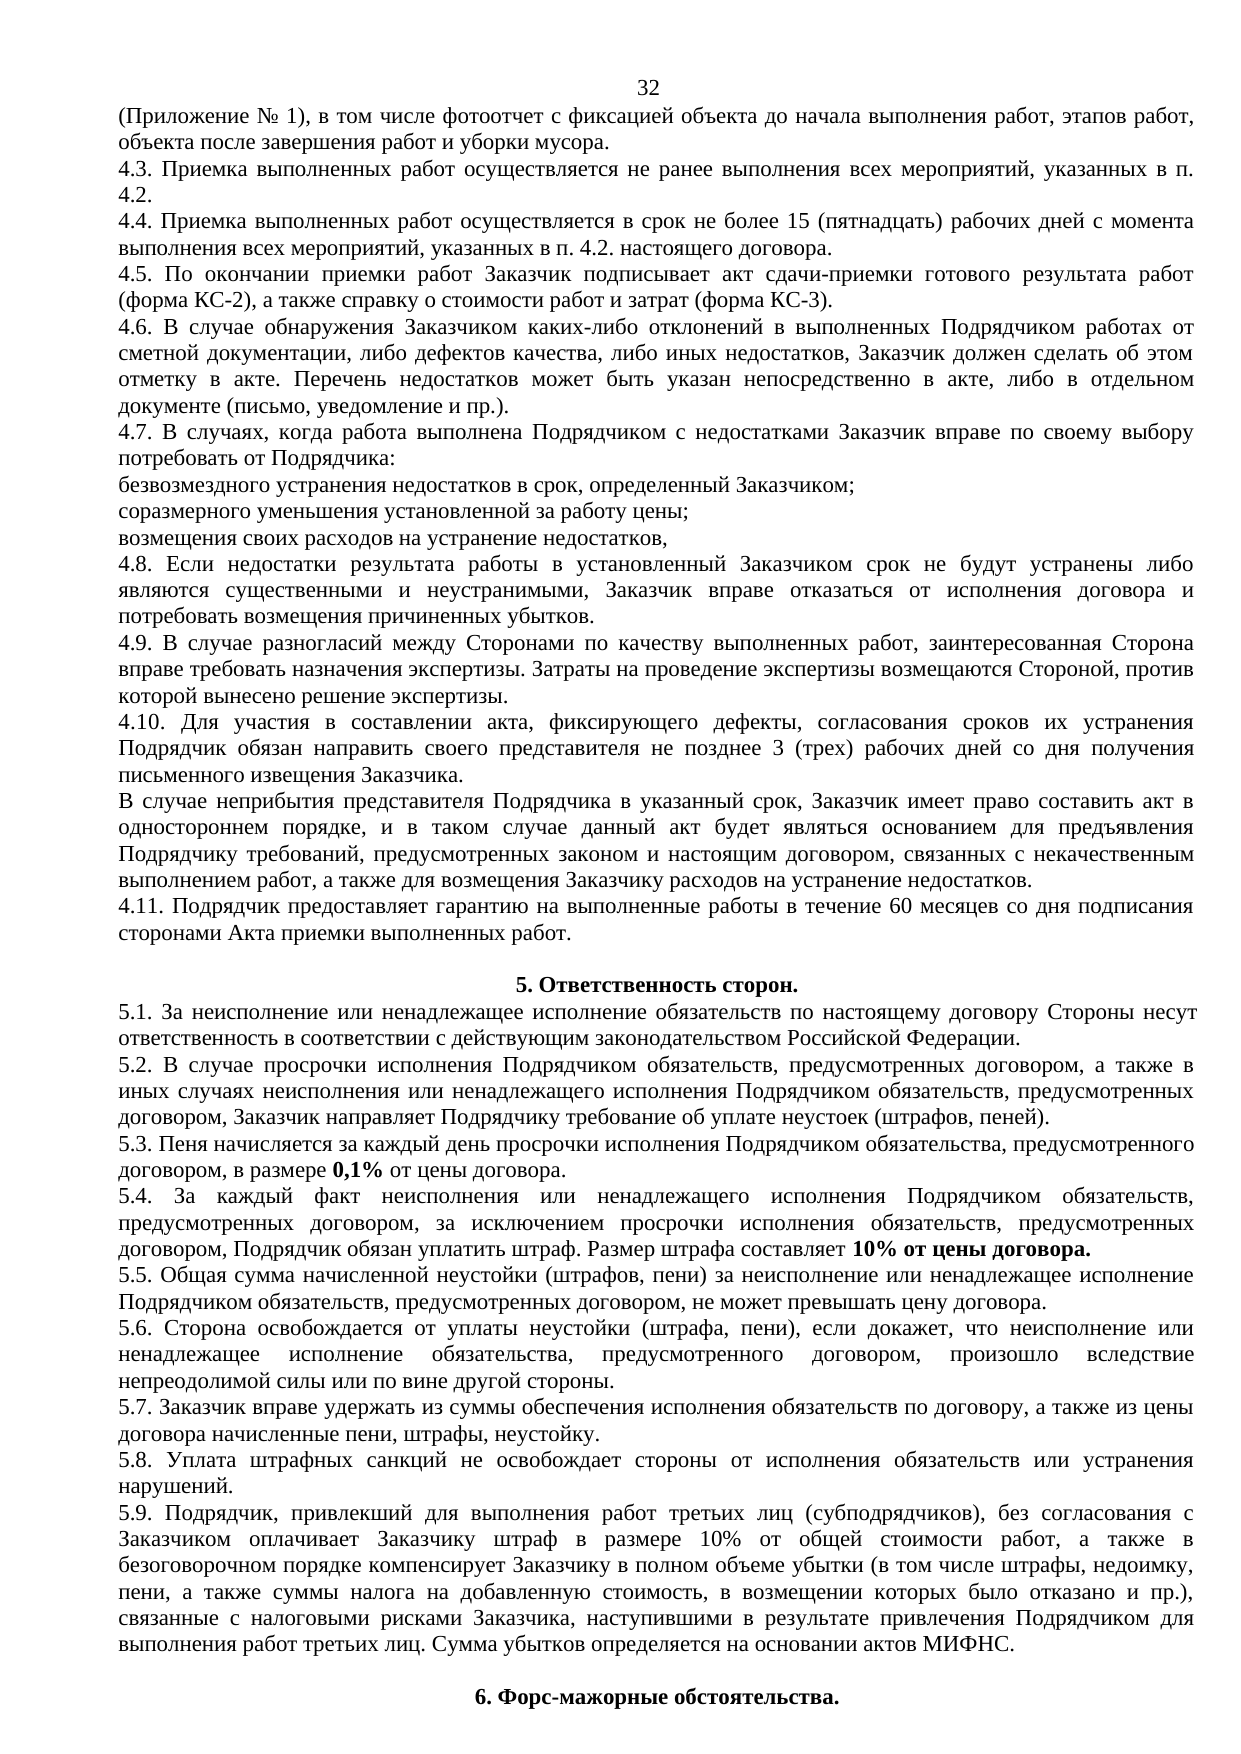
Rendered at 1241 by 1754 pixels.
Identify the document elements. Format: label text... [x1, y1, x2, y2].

text 6. Форс-мажорные обстоятельства. [118, 1683, 1196, 1709]
text 4.10. Для участия в составлении акта, фиксирующего дефекты, согласования сроков их устранения Подрядчик обязан направить своего представителя не позднее 3 (трех) рабочих дней со дня получения письменного извещения Заказчика. [118, 708, 1196, 787]
text 5.1. За неисполнение или ненадлежащее исполнение обязательств по настоящему договору Стороны несут ответственность в соответствии с действующим законодательством Российской Федерации. [118, 998, 1200, 1051]
text 5.2. В случае просрочки исполнения Подрядчиком обязательств, предусмотренных договором, а также в иных случаях неисполнения или ненадлежащего исполнения Подрядчиком обязательств, предусмотренных договором, Заказчик направляет Подрядчику требование об уплате неустоек (штрафов, пеней). [118, 1051, 1196, 1130]
text 4.7. В случаях, когда работа выполнена Подрядчиком с недостатками Заказчик вправе по своему выбору потребовать от Подрядчика: [118, 418, 1196, 471]
text 4.5. По окончании приемки работ Заказчик подписывает акт сдачи-приемки готового результата работ (форма КС-2), а также справку о стоимости работ и затрат (форма КС-3). [118, 260, 1196, 313]
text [118, 102, 1196, 154]
text 5.5. Общая сумма начисленной неустойки (штрафов, пени) за неисполнение или ненадлежащее исполнение Подрядчиком обязательств, предусмотренных договором, не может превышать цену договора. [118, 1261, 1196, 1314]
text 4.3. Приемка выполненных работ осуществляется не ранее выполнения всех мероприятий, указанных в п. 4.2. [118, 154, 1196, 207]
text 5.8. Уплата штрафных санкций не освобождает стороны от исполнения обязательств или устранения нарушений. [118, 1446, 1196, 1499]
text 4.4. Приемка выполненных работ осуществляется в срок не более 15 (пятнадцать) рабочих дней с момента выполнения всех мероприятий, указанных в п. 4.2. настоящего договора. [118, 207, 1196, 260]
text 4.6. В случае обнаружения Заказчиком каких-либо отклонений в выполненных Подрядчиком работах от сметной документации, либо дефектов качества, либо иных недостатков, Заказчик должен сделать об этом отметку в акте. Перечень недостатков может быть указан непосредственно в акте, либо в отдельном документе (письмо, уведомление и пр.). [118, 313, 1196, 418]
text 5.6. Сторона освобождается от уплаты неустойки (штрафа, пени), если докажет, что неисполнение или ненадлежащее исполнение обязательства, предусмотренного договором, произошло вследствие непреодолимой силы или по вине другой стороны. [118, 1314, 1196, 1393]
text соразмерного уменьшения установленной за работу цены; [118, 497, 1196, 523]
text 5.4. За каждый факт неисполнения или ненадлежащего исполнения Подрядчиком обязательств, предусмотренных договором, за исключением просрочки исполнения обязательств, предусмотренных договором, Подрядчик обязан уплатить штраф. Размер штрафа составляет 10% от цены договора. [118, 1182, 1196, 1261]
text возмещения своих расходов на устранение недостатков, [118, 523, 1196, 550]
text 4.9. В случае разногласий между Сторонами по качеству выполненных работ, заинтересованная Сторона вправе требовать назначения экспертизы. Затраты на проведение экспертизы возмещаются Стороной, против которой вынесено решение экспертизы. [118, 629, 1196, 708]
text 5.9. Подрядчик, привлекший для выполнения работ третьих лиц (субподрядчиков), без согласования с Заказчиком оплачивает Заказчику штраф в размере 10% от общей стоимости работ, а также в безоговорочном порядке компенсирует Заказчику в полном объеме убытки (в том числе штрафы, недоимку, пени, а также суммы налога на добавленную стоимость, в возмещении которых было отказано и пр.), связанные с налоговыми рисками Заказчика, наступившими в результате привлечения Подрядчиком для выполнения работ третьих лиц. Сумма убытков определяется на основании актов МИФНС. [118, 1499, 1196, 1657]
text безвозмездного устранения недостатков в срок, определенный Заказчиком; [118, 471, 1196, 497]
text 4.11. Подрядчик предоставляет гарантию на выполненные работы в течение 60 месяцев со дня подписания сторонами Акта приемки выполненных работ. [118, 892, 1196, 945]
text 4.8. Если недостатки результата работы в установленный Заказчиком срок не будут устранены либо являются существенными и неустранимыми, Заказчик вправе отказаться от исполнения договора и потребовать возмещения причиненных убытков. [118, 550, 1196, 629]
text 5.3. Пеня начисляется за каждый день просрочки исполнения Подрядчиком обязательства, предусмотренного договором, в размере 0,1% от цены договора. [118, 1130, 1196, 1182]
text В случае неприбытия представителя Подрядчика в указанный срок, Заказчик имеет право составить акт в одностороннем порядке, и в таком случае данный акт будет являться основанием для предъявления Подрядчику требований, предусмотренных законом и настоящим договором, связанных с некачественным выполнением работ, а также для возмещения Заказчику расходов на устранение недостатков. [118, 787, 1196, 892]
text 5.7. Заказчик вправе удержать из суммы обеспечения исполнения обязательств по договору, а также из цены договора начисленные пени, штрафы, неустойку. [118, 1393, 1196, 1446]
text 5. Ответственность сторон. [118, 972, 1196, 998]
